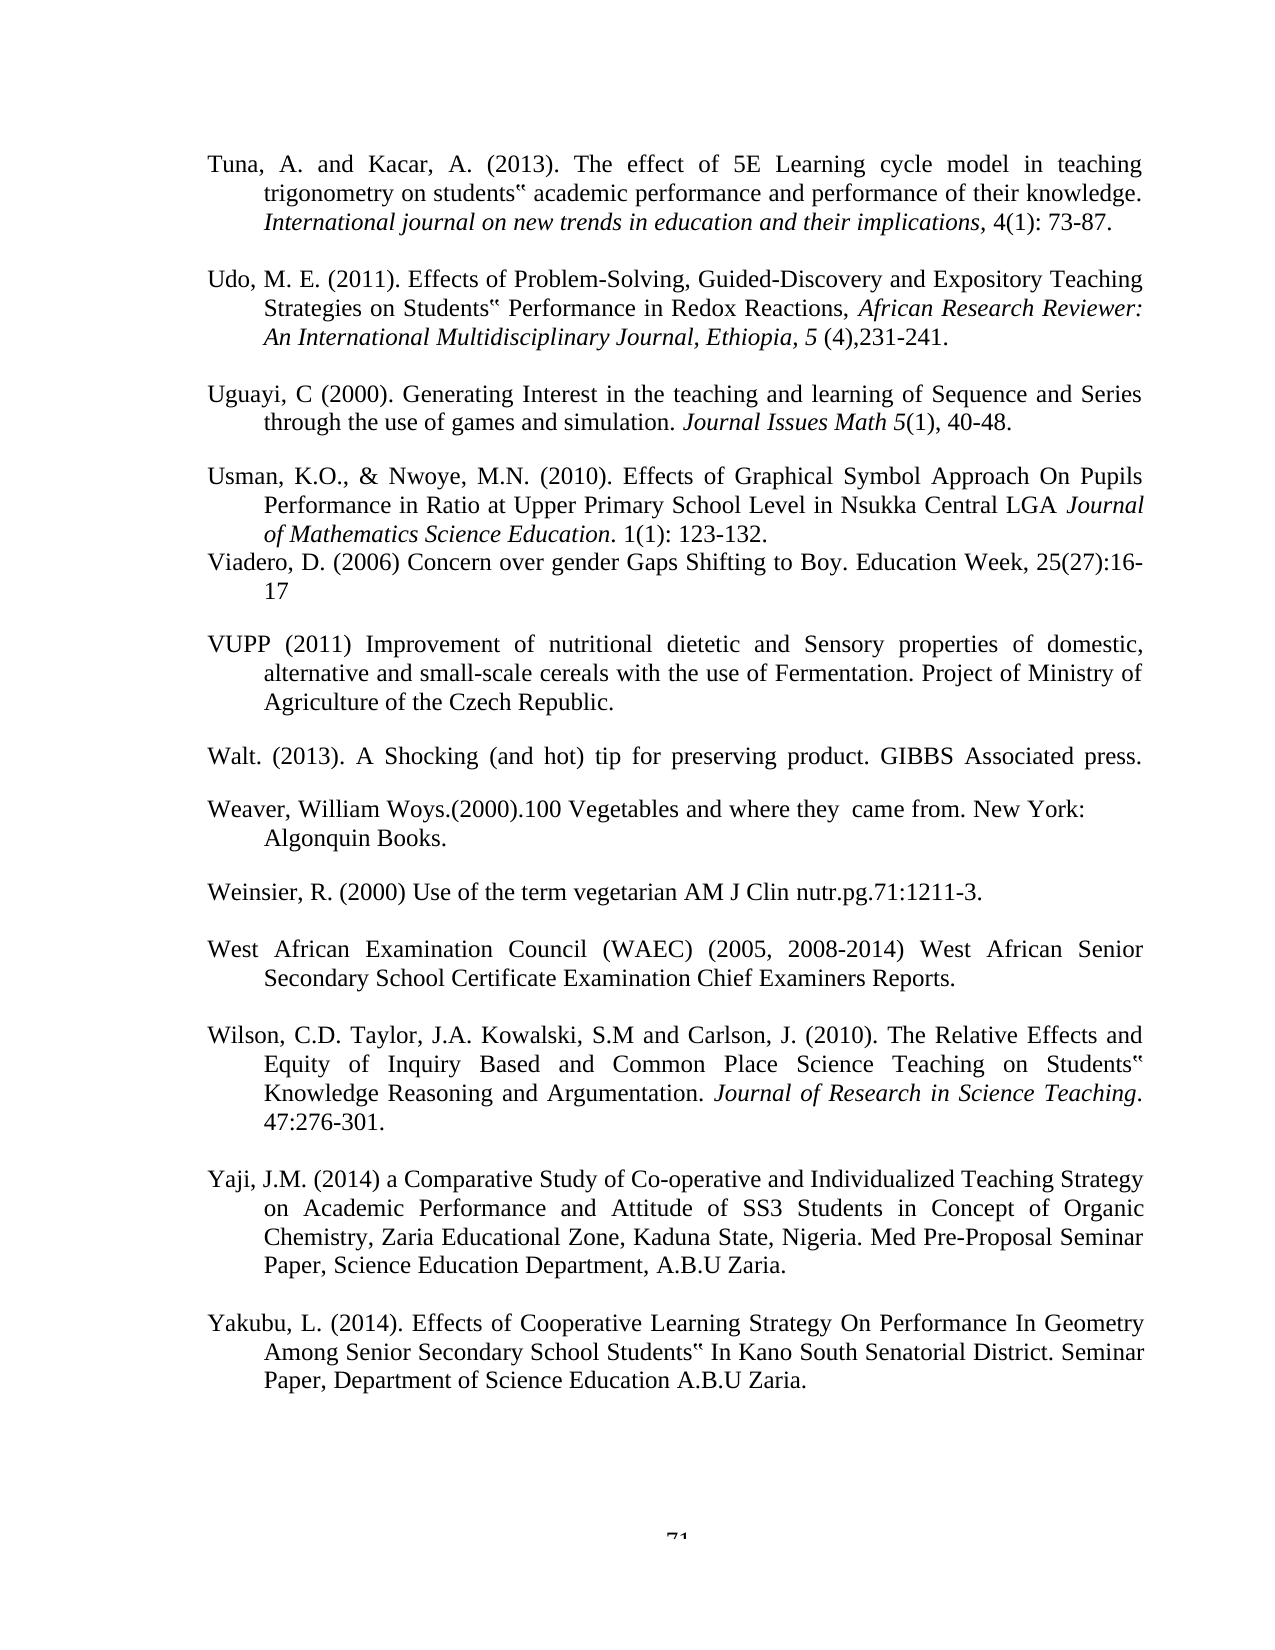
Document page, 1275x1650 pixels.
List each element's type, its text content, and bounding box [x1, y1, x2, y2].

text Algonquin Books. [263, 823, 1208, 852]
text Viadero, D. (2006) Concern over gender Gaps Shifting to Boy. Education Week, 25(27):16- 17 [207, 547, 1144, 605]
text Walt. (2013). A Shocking (and hot) tip for preserving product. GIBBS Associated press. Weaver, William Woys.(2000).100 Vegetables and where they came from. New York: [207, 716, 1143, 823]
text West African Examination Council (WAEC) (2005, 2008-2014) West African Senior Secondary School Certificate Examination Chief Examiners Reports. [207, 934, 1144, 992]
text Yakubu, L. (2014). Effects of Cooperative Learning Strategy On Performance In Geometry Among Senior Secondary School Students‟ In Kano South Senatorial District. Seminar Paper, Department of Science Education A.B.U Zaria. [207, 1308, 1145, 1394]
text Yaji, J.M. (2014) a Comparative Study of Co-operative and Individualized Teaching Strategy on Academic Performance and Attitude of SS3 Students in Concept of Organic Chemistry, Zaria Educational Zone, Kaduna State, Nigeria. Med Pre-Proposal Seminar Paper, Science Education Department, A.B.U Zaria. [207, 1164, 1144, 1279]
text Uguayi, C (2000). Generating Interest in the teaching and learning of Sequence and Series through the use of games and simulation. Journal Issues Math 5(1), 40-48. [207, 379, 1143, 436]
text Udo, M. E. (2011). Effects of Problem-Solving, Guided-Discovery and Expository Teaching Strategies on Students‟ Performance in Redox Reactions, African Research Reviewer: An International Multidisciplinary Journal, Ethiopia, 5 (4),231-241. [207, 264, 1144, 351]
text Usman, K.O., & Nwoye, M.N. (2010). Effects of Graphical Symbol Approach On Pupils Performance in Ratio at Upper Primary School Level in Nsukka Central LGA Journal of Mathematics Science Education. 1(1): 123-132. [207, 461, 1144, 547]
text Weinsier, R. (2000) Use of the term vegetarian AM J Clin nutr.pg.71:1211-3. [207, 877, 1208, 906]
text Tuna, A. and Kacar, A. (2013). The effect of 5E Learning cycle model in teaching trigonometry on students‟ academic performance and performance of their knowledge. International journal on new trends in education and their implications, 4(1): 73-87. [207, 149, 1143, 235]
text Wilson, C.D. Taylor, J.A. Kowalski, S.M and Carlson, J. (2010). The Relative Effects and Equity of Inquiry Based and Common Place Science Teaching on Students‟ Knowledge Reasoning and Argumentation. Journal of Research in Science Teaching. 47:276-301. [207, 1021, 1143, 1136]
text VUPP (2011) Improvement of nutritional dietetic and Sensory properties of domestic, alternative and small-scale cereals with the use of Fermentation. Project of Ministry of Agriculture of the Czech Republic. [207, 629, 1144, 716]
